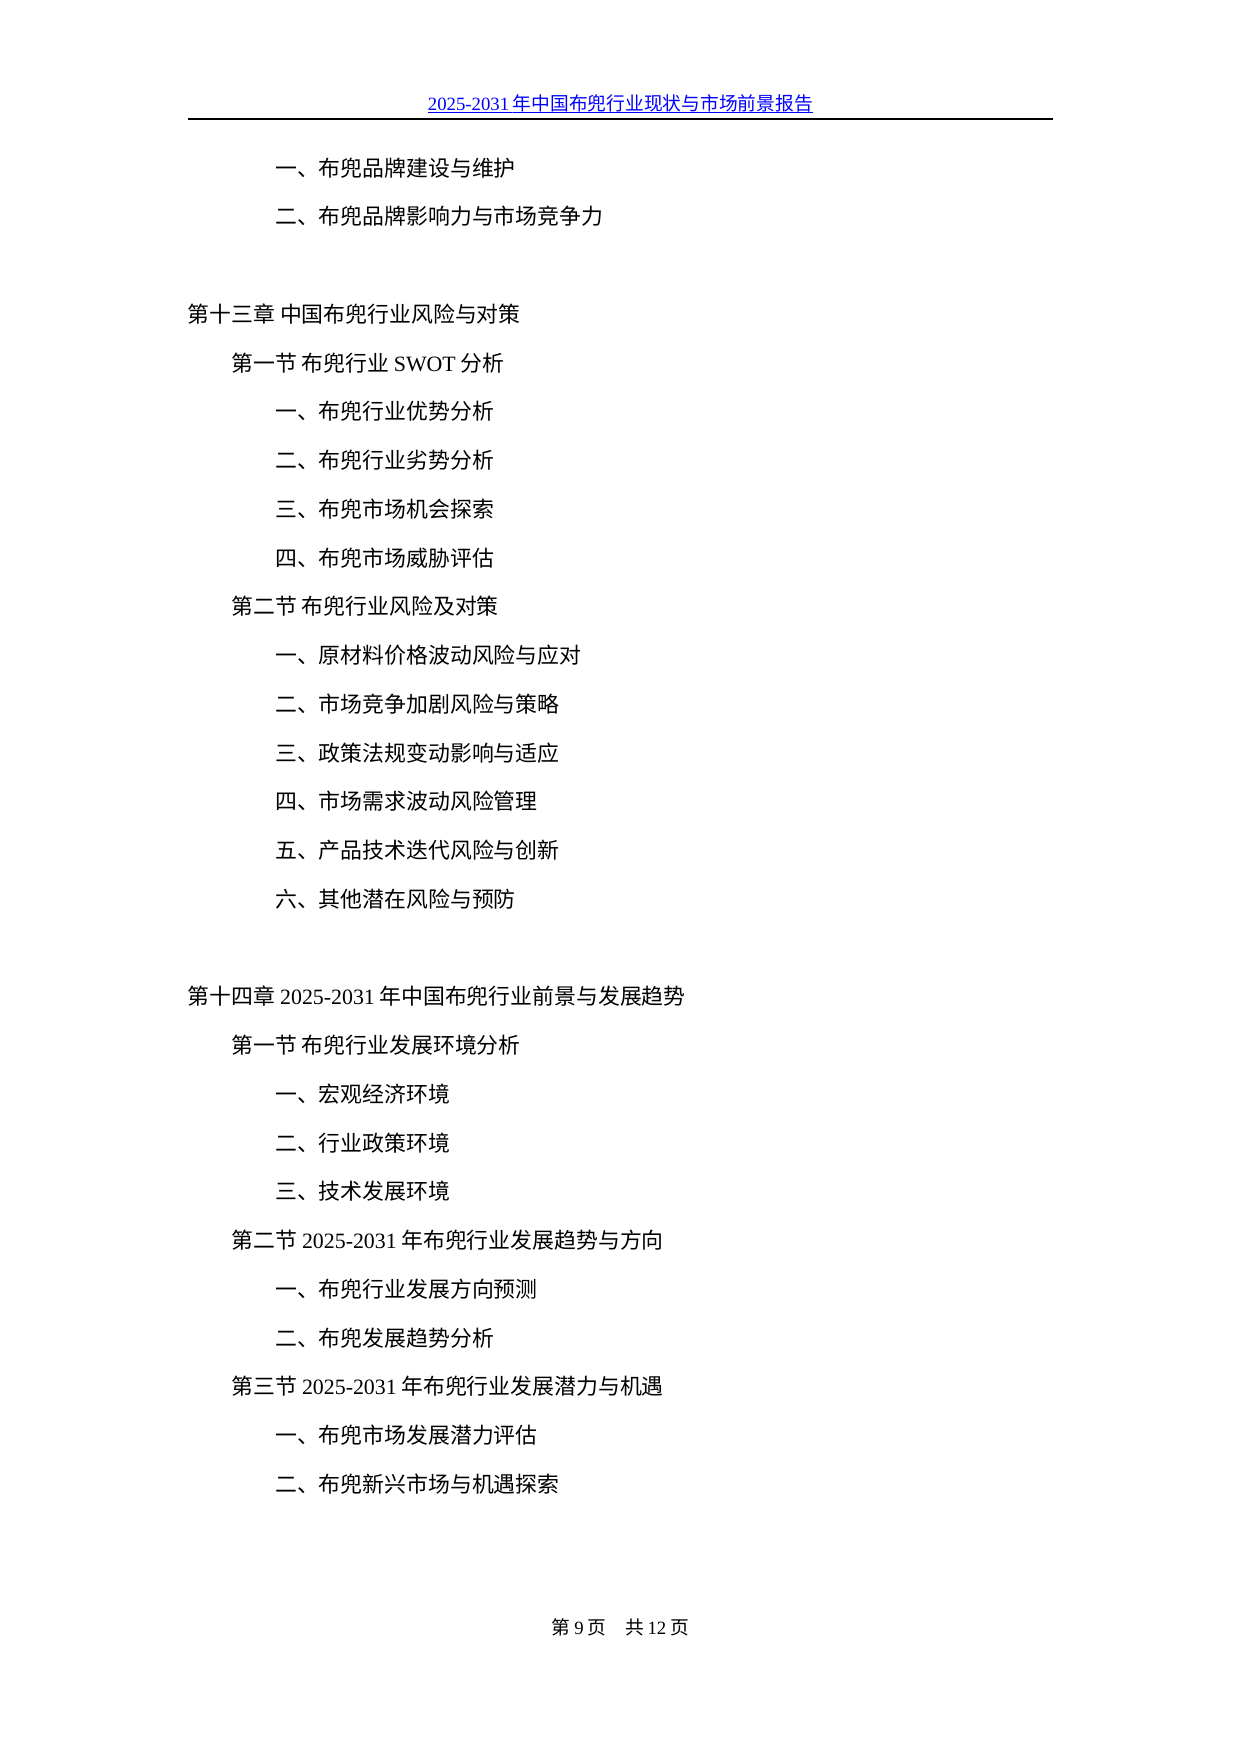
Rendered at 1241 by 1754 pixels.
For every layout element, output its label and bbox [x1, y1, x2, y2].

text [187, 150, 1053, 1499]
